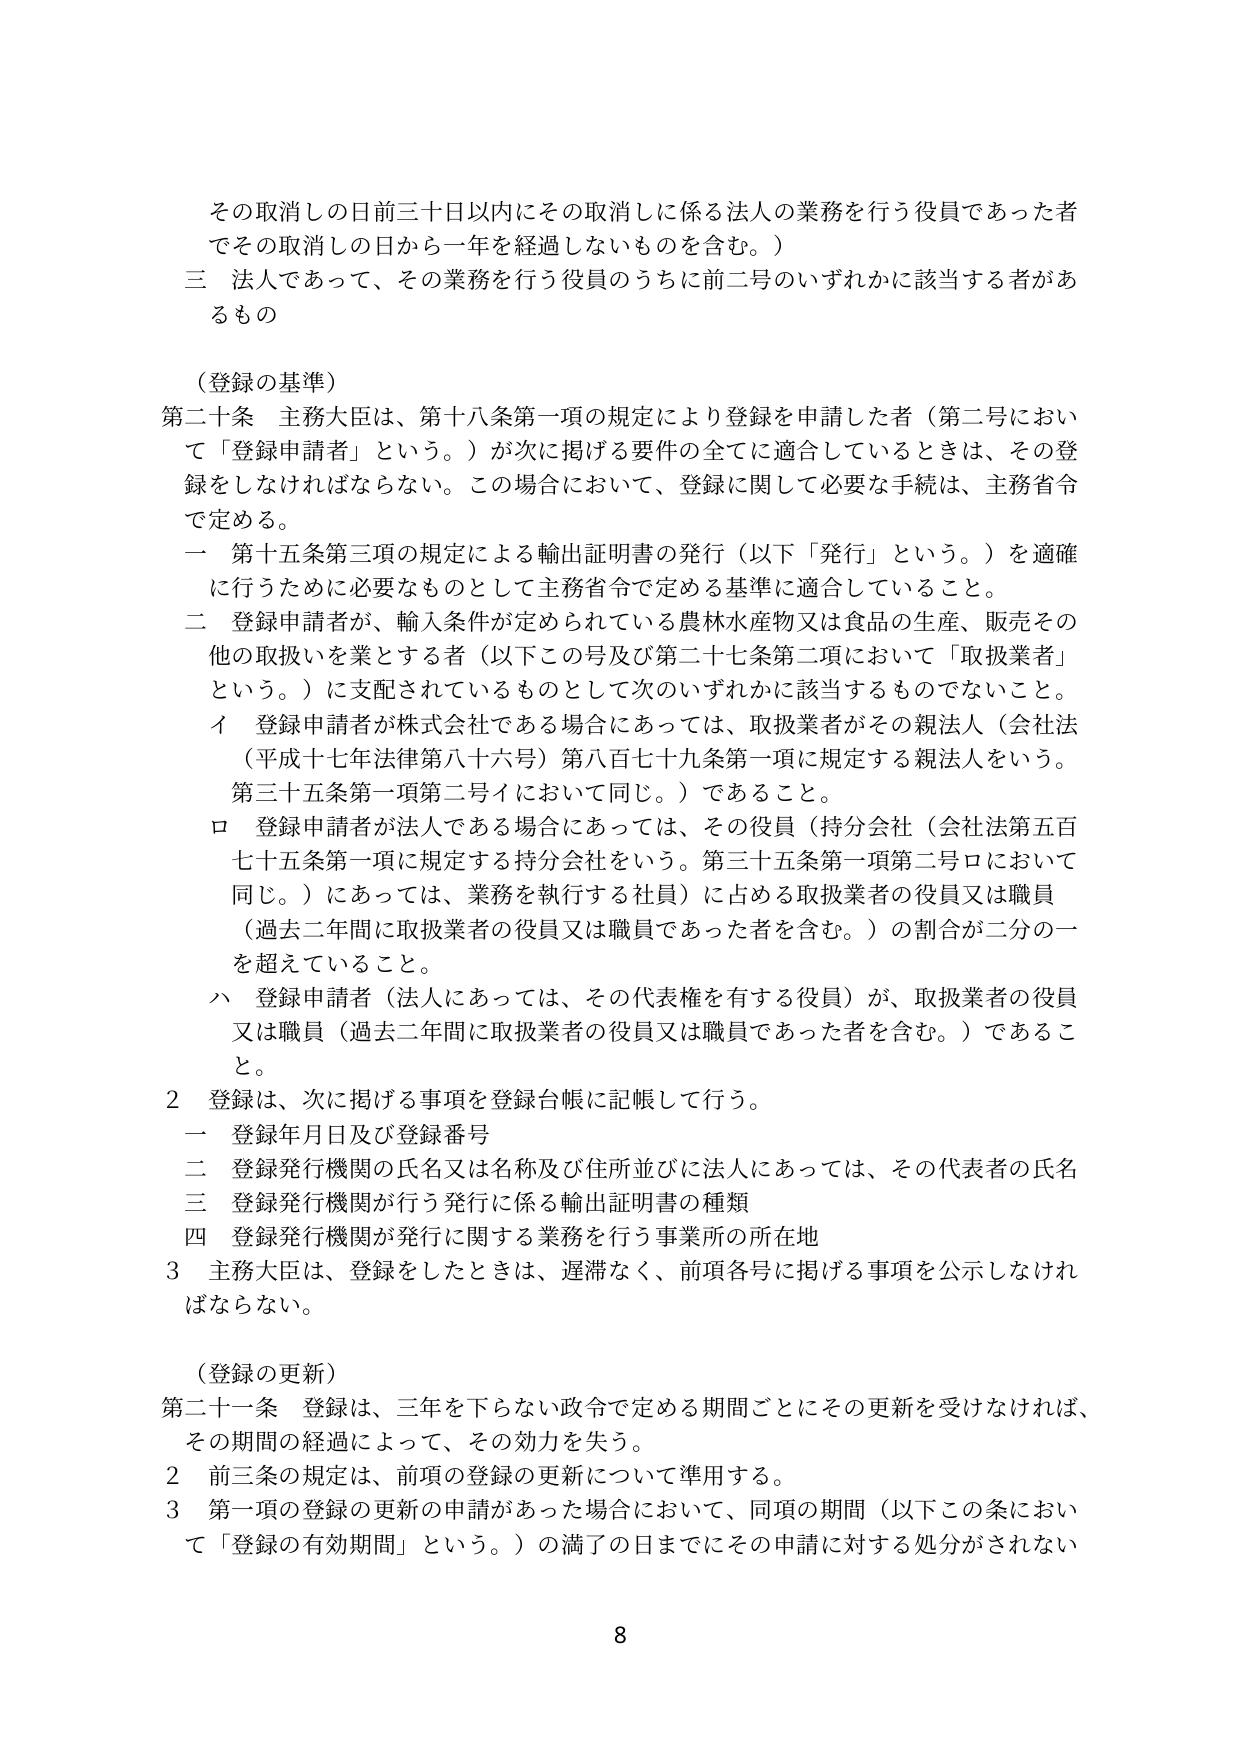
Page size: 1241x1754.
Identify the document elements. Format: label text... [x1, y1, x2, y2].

text 第二十一条 登録は、三年を下らない政令で定める期間ごとにその更新を受けなければ、その期間の経過によって、その効力を失う。 [161, 1389, 1079, 1458]
text イ 登録申請者が株式会社である場合にあっては、取扱業者がその親法人（会社法（平成十七年法律第八十六号）第八百七十九条第一項に規定する親法人をいう。第三十五条第一項第二号イにおいて同じ。）であること。 [207, 706, 1079, 809]
text 四 登録発行機関が発行に関する業務を行う事業所の所在地 [184, 1219, 1079, 1253]
text 三 登録発行機関が行う発行に係る輸出証明書の種類 [184, 1184, 1079, 1219]
text ２ 登録は、次に掲げる事項を登録台帳に記帳して行う。 [161, 1082, 1079, 1116]
text 一 第十五条第三項の規定による輸出証明書の発行（以下「発行」という。）を適確に行うために必要なものとして主務省令で定める基準に適合していること。 [184, 535, 1079, 604]
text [161, 1492, 1079, 1560]
text ２ 前三条の規定は、前項の登録の更新について準用する。 [161, 1458, 1079, 1492]
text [184, 194, 1079, 262]
text 第二十条 主務大臣は、第十八条第一項の規定により登録を申請した者（第二号において「登録申請者」という。）が次に掲げる要件の全てに適合しているときは、その登録をしなければならない。この場合において、登録に関して必要な手続は、主務省令で定める。 [161, 399, 1079, 535]
text 二 登録発行機関の氏名又は名称及び住所並びに法人にあっては、その代表者の氏名 [184, 1150, 1079, 1184]
text ロ 登録申請者が法人である場合にあっては、その役員（持分会社（会社法第五百七十五条第一項に規定する持分会社をいう。第三十五条第一項第二号ロにおいて同じ。）にあっては、業務を執行する社員）に占める取扱業者の役員又は職員（過去二年間に取扱業者の役員又は職員であった者を含む。）の割合が二分の一を超えていること。 [207, 809, 1079, 979]
text （登録の基準） [184, 364, 1079, 399]
text ３ 主務大臣は、登録をしたときは、遅滞なく、前項各号に掲げる事項を公示しなければならない。 [161, 1253, 1079, 1321]
text 一 登録年月日及び登録番号 [184, 1116, 1079, 1150]
text 二 登録申請者が、輸入条件が定められている農林水産物又は食品の生産、販売その他の取扱いを業とする者（以下この号及び第二十七条第二項において「取扱業者」という。）に支配されているものとして次のいずれかに該当するものでないこと。 [184, 604, 1079, 706]
text （登録の更新） [184, 1355, 1079, 1389]
text ハ 登録申請者（法人にあっては、その代表権を有する役員）が、取扱業者の役員又は職員（過去二年間に取扱業者の役員又は職員であった者を含む。）であること。 [207, 979, 1079, 1082]
text 三 法人であって、その業務を行う役員のうちに前二号のいずれかに該当する者があるもの [184, 262, 1079, 330]
